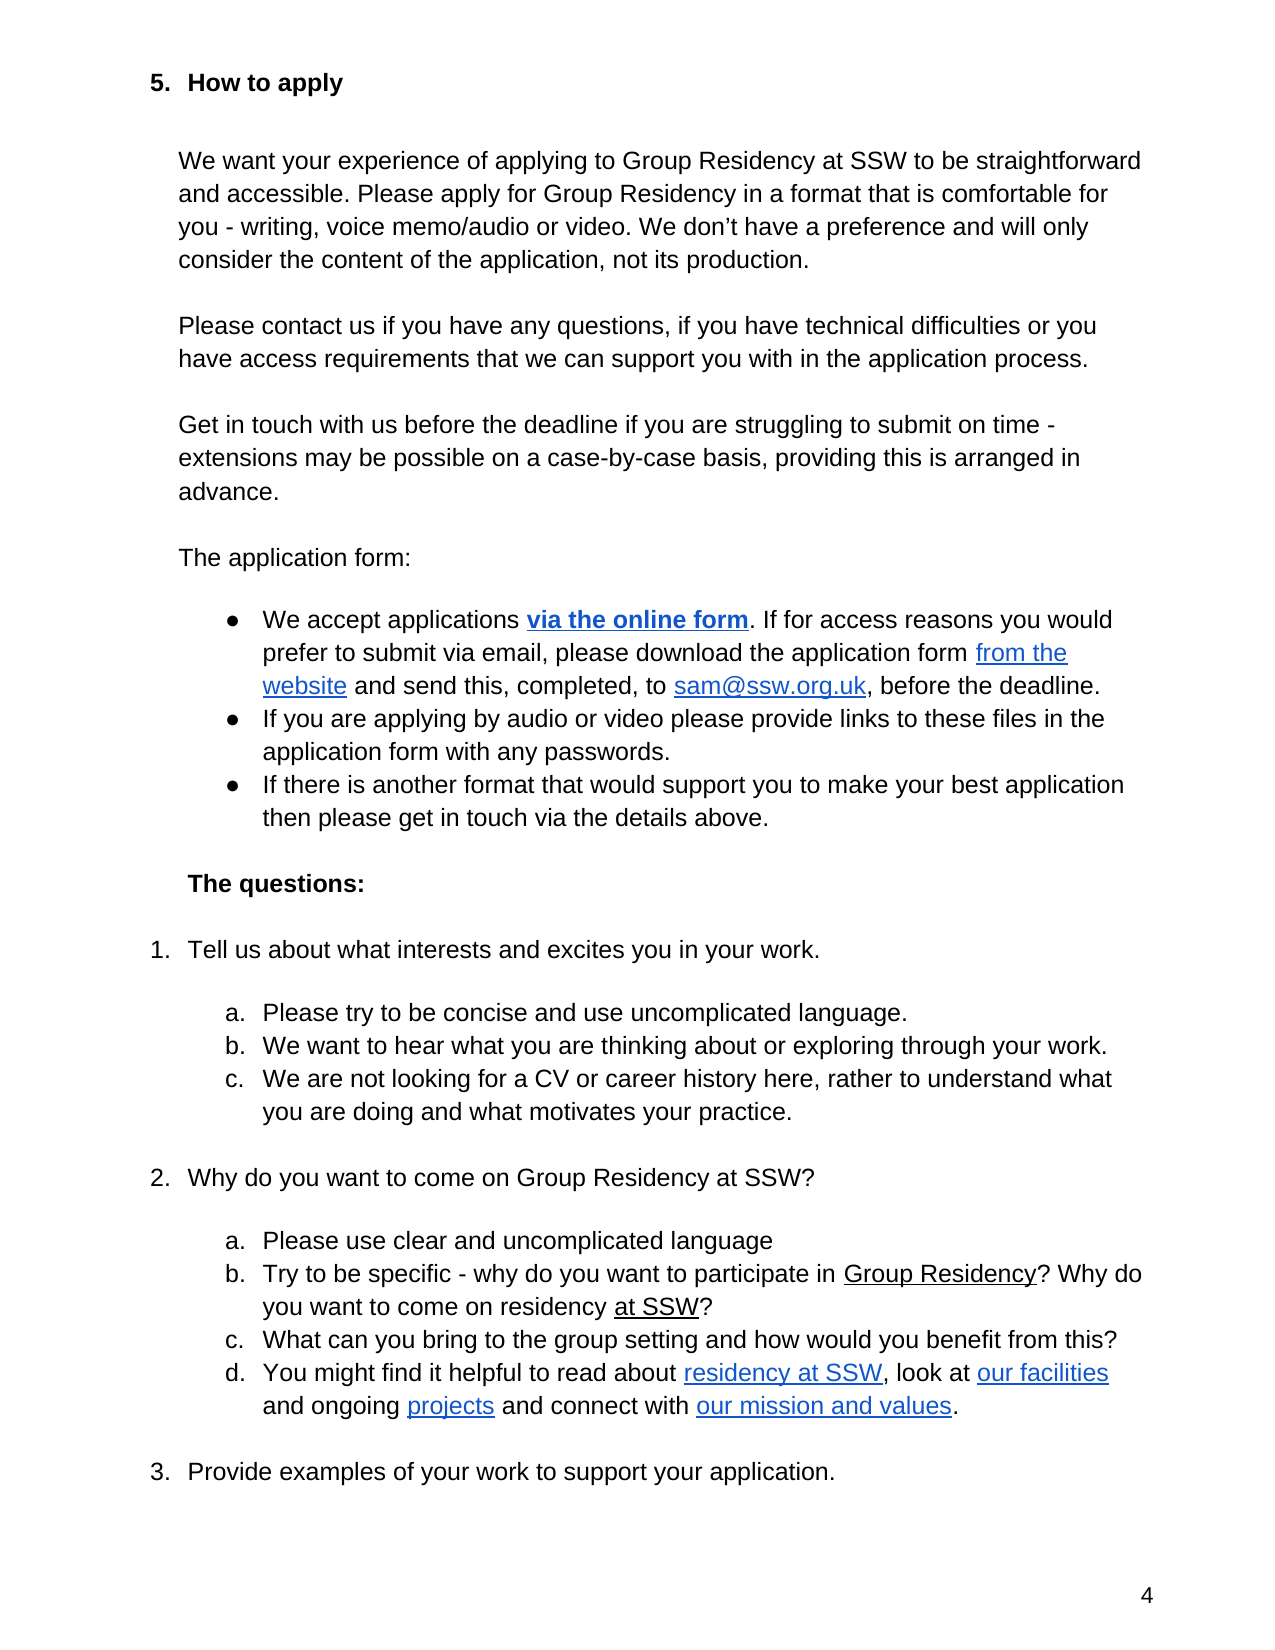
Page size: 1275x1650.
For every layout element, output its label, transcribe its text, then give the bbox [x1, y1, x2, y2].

list We accept applications via the online form. If for access reasons you would prefer to submit via email, please download the application form from the website and send this, completed, to sam@ssw.org.uk, before the deadline. [225, 605, 1153, 700]
text We want your experience of applying to Group Residency at SSW to be straightforward and accessible. Please apply for Group Residency in a format that is comfortable for you - writing, voice memo/audio or video. We don’t have a preference and will only consider the content of the application, not its production. [178, 146, 1153, 274]
list Please try to be concise and use uncomplicated language. [225, 998, 1153, 1027]
text The application form: [178, 542, 1153, 601]
text Please contact us if you have any questions, if you have technical difficulties or you have access requirements that we can support you with in the application process. [178, 311, 1153, 373]
list Tell us about what interests and excites you in your work. [150, 936, 1153, 994]
list What can you bring to the group setting and how would you benefit from this? [225, 1325, 1153, 1354]
list Try to be specific - why do you want to participate in Group Residency? Why do you want to come on residency at SSW? [225, 1259, 1153, 1321]
text Get in touch with us before the deadline if you are struggling to submit on time - extensions may be possible on a case-by-case basis, providing this is arranged in advance. [178, 410, 1153, 505]
list If there is another format that would support you to make your best application then please get in touch via the details above. [225, 770, 1153, 832]
list If you are applying by audio or video please provide links to these files in the application form with any passwords. [225, 704, 1153, 766]
list Why do you want to come on Group Residency at SSW? [150, 1163, 1153, 1222]
list Provide examples of your work to support your application. [150, 1457, 1153, 1486]
subtitle How to apply [150, 68, 1153, 96]
list We are not looking for a CV or career history here, rather to understand what you are doing and what motivates your practice. [225, 1064, 1153, 1126]
list Please use clear and uncomplicated language [225, 1226, 1153, 1255]
list We want to hear what you are thinking about or exploring through your work. [225, 1031, 1153, 1060]
text The questions: [112, 869, 1153, 898]
list You might find it helpful to read about residency at SSW, look at our facilities and ongoing projects and connect with our mission and values. [225, 1358, 1153, 1420]
